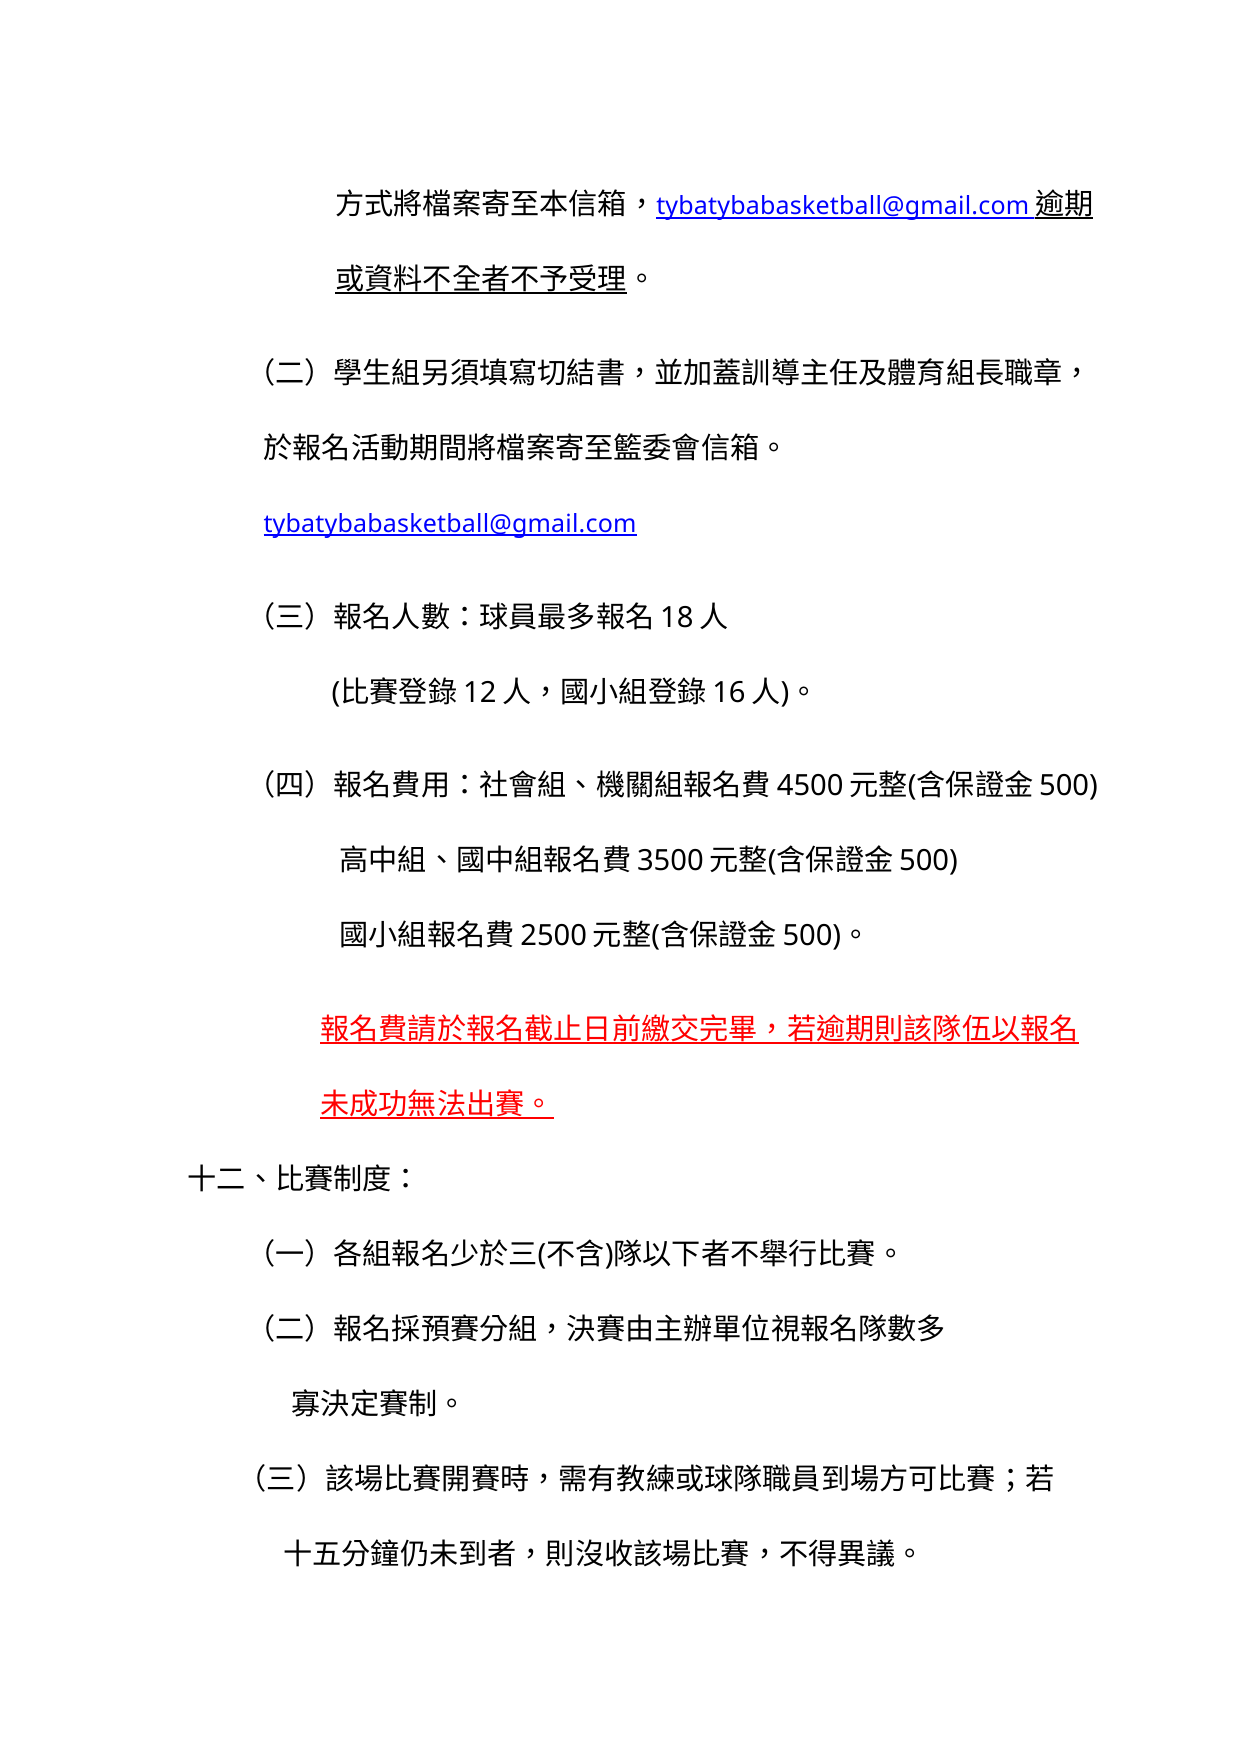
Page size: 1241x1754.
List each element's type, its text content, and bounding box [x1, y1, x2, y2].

text （一）各組報名少於三(不含)隊以下者不舉行比賽。 [187, 1214, 1107, 1289]
text 寡決定賽制。 [187, 1364, 1107, 1439]
text 十二、比賽制度： [187, 1139, 1107, 1214]
text 十五分鐘仍未到者，則沒收該場比賽，不得異議。 [187, 1514, 1107, 1589]
text （四）報名費用：社會組、機關組報名費4500元整(含保證金500) 高中組、國中組報名費3500元整(含保證金500) 國小組報名費2500元整(含保證金500)。 [187, 746, 1107, 971]
text （二）學生組另須填寫切結書，並加蓋訓導主任及體育組長職章， 於報名活動期間將檔案寄至籃委會信箱。 tybatybabasketball@gmail.com [187, 333, 1107, 558]
text （三）該場比賽開賽時，需有教練或球隊職員到場方可比賽；若 [187, 1439, 1107, 1514]
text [187, 164, 1107, 314]
text （三）報名人數：球員最多報名18人 (比賽登錄12人，國小組登錄16人)。 [187, 577, 1107, 727]
text 報名費請於報名截止日前繳交完畢，若逾期則該隊伍以報名未成功無法出賽。 [320, 989, 1107, 1139]
text （二）報名採預賽分組，決賽由主辦單位視報名隊數多 [187, 1289, 1107, 1364]
